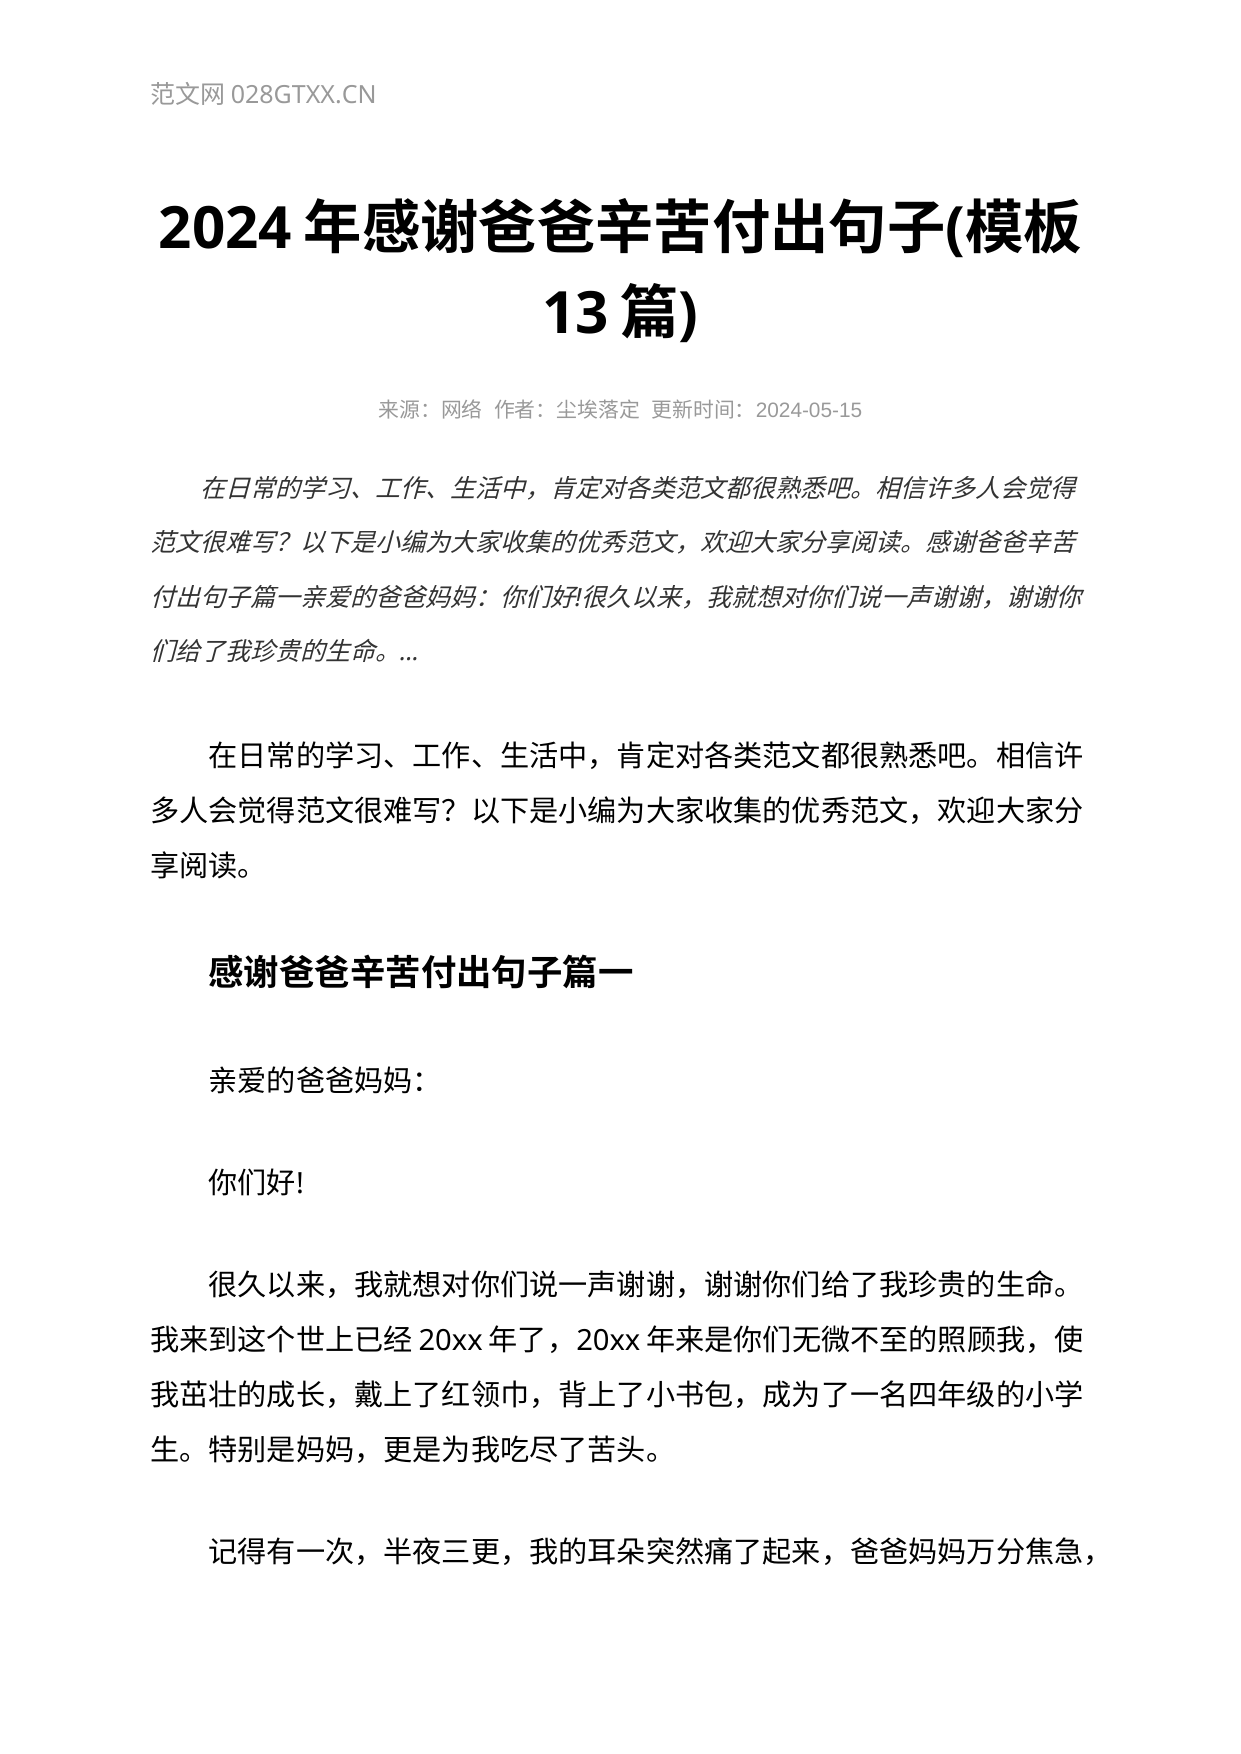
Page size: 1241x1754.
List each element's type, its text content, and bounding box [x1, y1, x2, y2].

subtitle 2024年感谢爸爸辛苦付出句子(模板13篇) [150, 181, 1090, 351]
text 在日常的学习、工作、生活中，肯定对各类范文都很熟悉吧。相信许多人会觉得范文很难写？以下是小编为大家收集的优秀范文，欢迎大家分享阅读。感谢爸爸辛苦付出句子篇一亲爱的爸爸妈妈：你们好!很久以来，我就想对你们说一声谢谢，谢谢你们给了我珍贵的生命。... [150, 468, 1090, 668]
text 你们好! [150, 1160, 1090, 1202]
text 很久以来，我就想对你们说一声谢谢，谢谢你们给了我珍贵的生命。我来到这个世上已经20xx年了，20xx年来是你们无微不至的照顾我，使我茁壮的成长，戴上了红领巾，背上了小书包，成为了一名四年级的小学生。特别是妈妈，更是为我吃尽了苦头。 [150, 1262, 1090, 1469]
text 在日常的学习、工作、生活中，肯定对各类范文都很熟悉吧。相信许多人会觉得范文很难写？以下是小编为大家收集的优秀范文，欢迎大家分享阅读。 [150, 733, 1090, 885]
text 感谢爸爸辛苦付出句子篇一 [150, 944, 1090, 996]
text 亲爱的爸爸妈妈： [150, 1058, 1090, 1100]
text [150, 1528, 1090, 1571]
text 来源：网络 作者：尘埃落定 更新时间：2024-05-15 [150, 398, 1090, 422]
